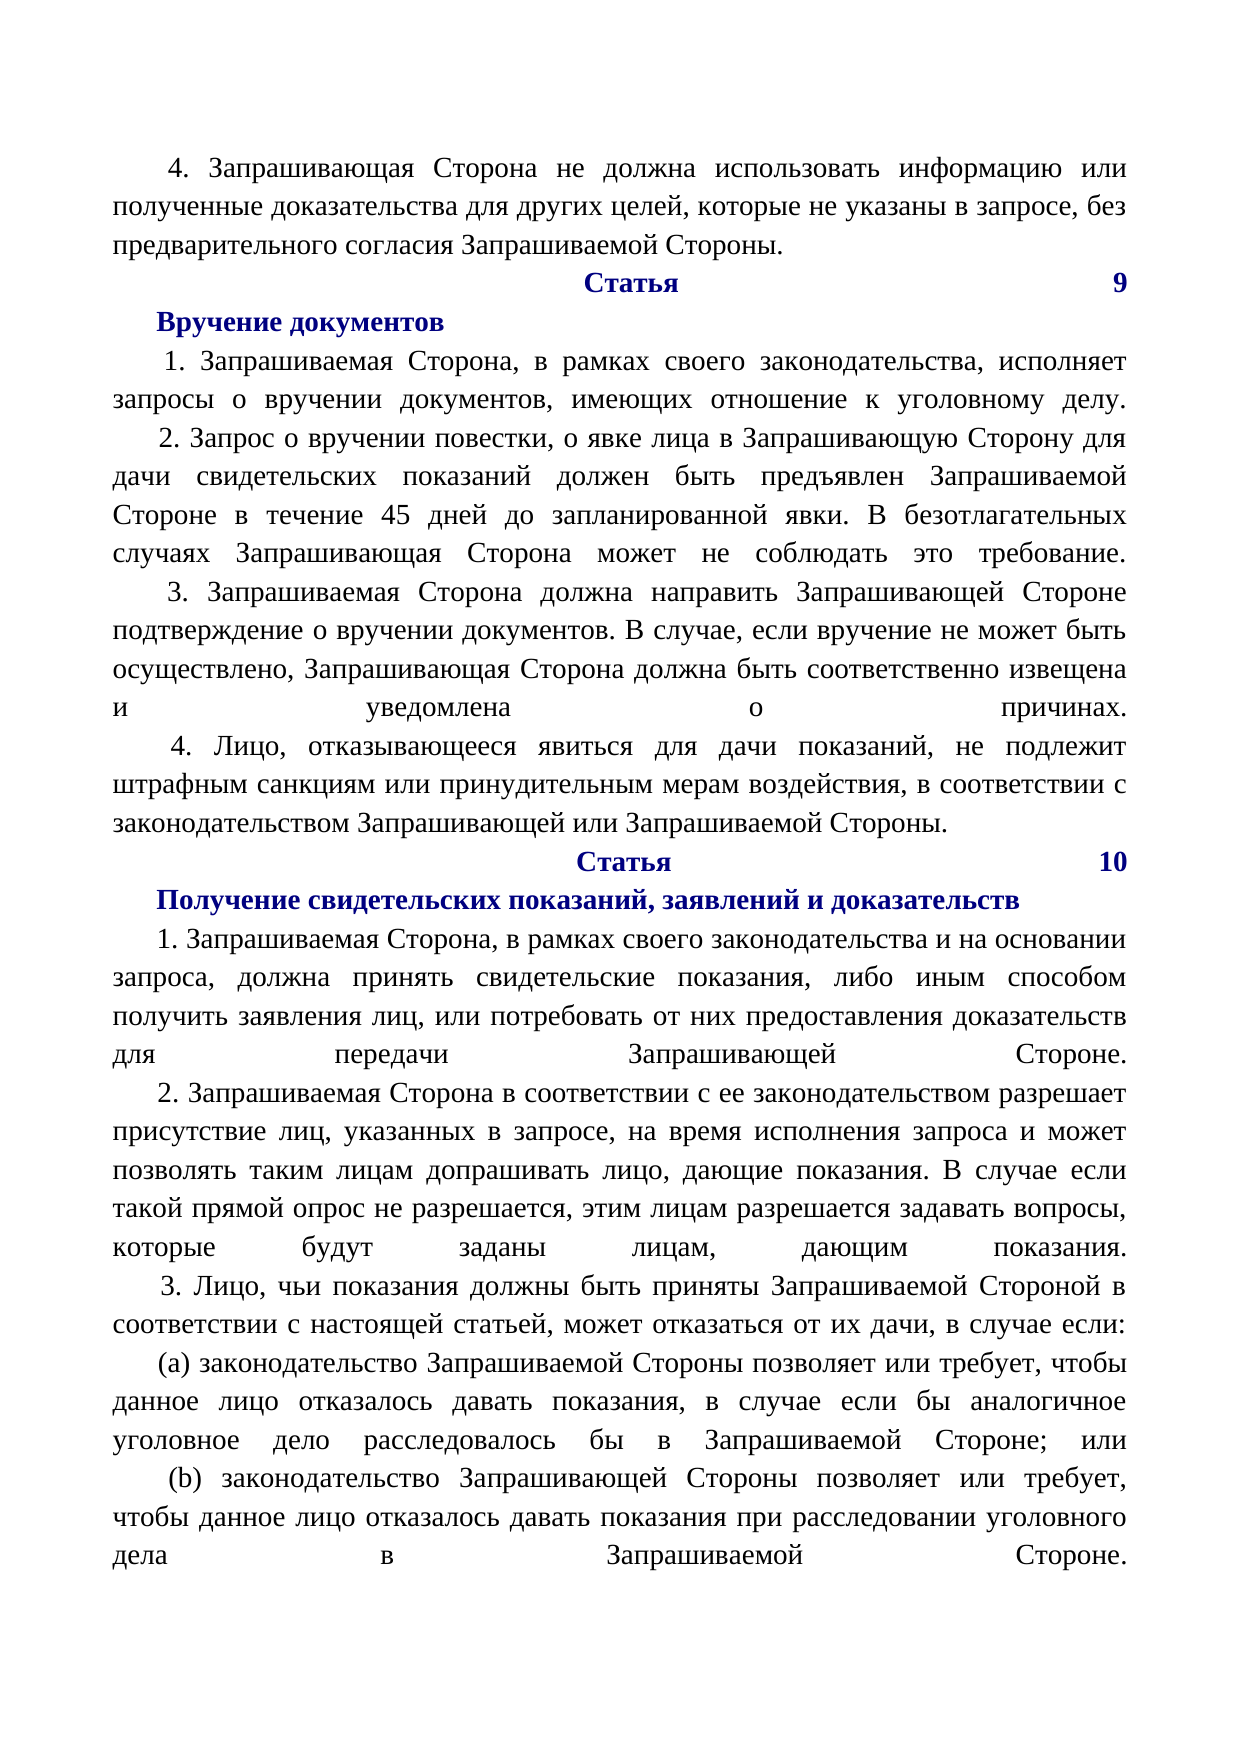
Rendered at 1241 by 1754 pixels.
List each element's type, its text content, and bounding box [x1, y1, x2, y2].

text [112, 150, 1128, 261]
text 1. Запрашиваемая Сторона, в рамках своего законодательства, исполняет запросы о вручении документов, имеющих отношение к уголовному делу. 2. Запрос о вручении повестки, о явке лица в Запрашивающую Сторону для дачи свидетельских показаний должен быть предъявлен Запрашиваемой Стороне в течение 45 дней до запланированной явки. В безотлагательных случаях Запрашивающая Сторона может не соблюдать это требование. 3. Запрашиваемая Сторона должна направить Запрашивающей Стороне подтверждение о вручении документов. В случае, если вручение не может быть осуществлено, Запрашивающая Сторона должна быть соответственно извещена и уведомлена о причинах. 4. Лицо, отказывающееся явиться для дачи показаний, не подлежит штрафным санкциям или принудительным мерам воздействия, в соответствии с законодательством Запрашивающей или Запрашиваемой Стороны. [112, 343, 1128, 839]
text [112, 921, 1128, 1571]
text Статья 10 Получение свидетельских показаний, заявлений и доказательств [112, 844, 1128, 916]
text Статья 9 Вручение документов [112, 266, 1128, 338]
